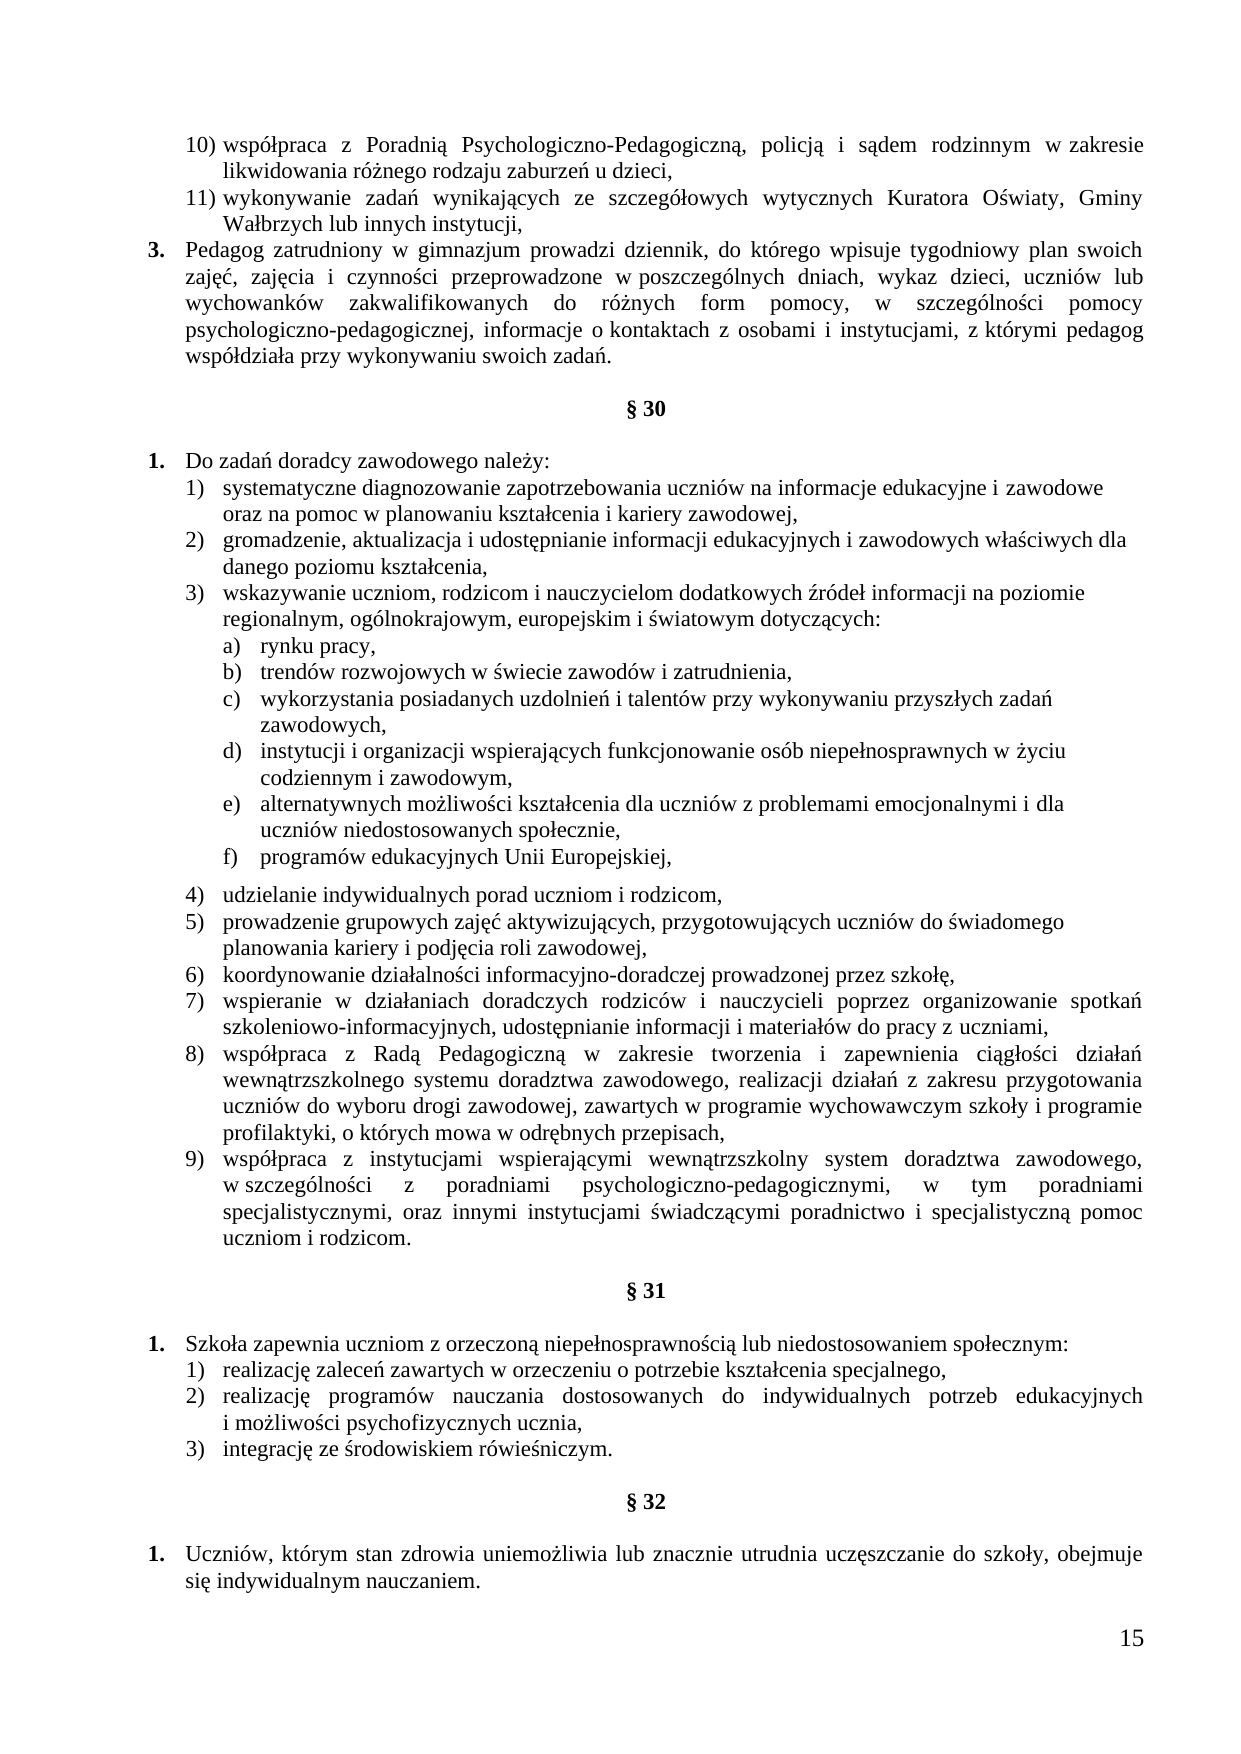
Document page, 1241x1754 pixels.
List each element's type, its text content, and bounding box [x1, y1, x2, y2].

list wskazywanie uczniom, rodzicom i nauczycielom dodatkowych źródeł informacji na poziomie regionalnym, ogólnokrajowym, europejskim i światowym dotyczących: [185, 579, 1144, 632]
list programów edukacyjnych Unii Europejskiej, [223, 843, 1144, 869]
list alternatywnych możliwości kształcenia dla uczniów z problemami emocjonalnymi i dla uczniów niedostosowanych społecznie, [223, 790, 1144, 843]
list realizację programów nauczania dostosowanych do indywidualnych potrzeb edukacyjnych i możliwości psychofizycznych ucznia, [186, 1382, 1144, 1435]
list systematyczne diagnozowanie zapotrzebowania uczniów na informacje edukacyjne i zawodowe oraz na pomoc w planowaniu kształcenia i kariery zawodowej, [185, 474, 1144, 526]
list realizację zaleceń zawartych w orzeczeniu o potrzebie kształcenia specjalnego, [186, 1356, 1144, 1382]
list wspieranie w działaniach doradczych rodziców i nauczycieli poprzez organizowanie spotkań szkoleniowo-informacyjnych, udostępnianie informacji i materiałów do pracy z uczniami, [185, 987, 1144, 1040]
list gromadzenie, aktualizacja i udostępnianie informacji edukacyjnych i zawodowych właściwych dla danego poziomu kształcenia, [185, 526, 1144, 579]
list koordynowanie działalności informacyjno-doradczej prowadzonej przez szkołę, [185, 961, 1144, 987]
list Szkoła zapewnia uczniom z orzeczoną niepełnosprawnością lub niedostosowaniem społecznym: [148, 1329, 1144, 1356]
list Do zadań doradcy zawodowego należy: [148, 447, 1144, 474]
text § 31 [148, 1277, 1144, 1303]
list wykorzystania posiadanych uzdolnień i talentów przy wykonywaniu przyszłych zadań zawodowych, [223, 684, 1144, 737]
list współpraca z Poradnią Psychologiczno-Pedagogiczną, policją i sądem rodzinnym w zakresie likwidowania różnego rodzaju zaburzeń u dzieci, [185, 131, 1144, 184]
list współpraca z Radą Pedagogiczną w zakresie tworzenia i zapewnienia ciągłości działań wewnątrzszkolnego systemu doradztwa zawodowego, realizacji działań z zakresu przygotowania uczniów do wyboru drogi zawodowej, zawartych w programie wychowawczym szkoły i programie profilaktyki, o których mowa w odrębnych przepisach, [185, 1040, 1144, 1145]
text § 30 [148, 395, 1144, 421]
list Pedagog zatrudniony w gimnazjum prowadzi dziennik, do którego wpisuje tygodniowy plan swoich zajęć, zajęcia i czynności przeprowadzone w poszczególnych dniach, wykaz dzieci, uczniów lub wychowanków zakwalifikowanych do różnych form pomocy, w szczególności pomocy psychologiczno-pedagogicznej, informacje o kontaktach z osobami i instytucjami, z którymi pedagog współdziała przy wykonywaniu swoich zadań. [148, 237, 1144, 368]
list instytucji i organizacji wspierających funkcjonowanie osób niepełnosprawnych w życiu codziennym i zawodowym, [223, 737, 1144, 790]
list Uczniów, którym stan zdrowia uniemożliwia lub znacznie utrudnia uczęszczanie do szkoły, obejmuje się indywidualnym nauczaniem. [148, 1540, 1144, 1593]
list udzielanie indywidualnych porad uczniom i rodzicom, [185, 882, 1144, 908]
list współpraca z instytucjami wspierającymi wewnątrzszkolny system doradztwa zawodowego, w szczególności z poradniami psychologiczno-pedagogicznymi, w tym poradniami specjalistycznymi, oraz innymi instytucjami świadczącymi poradnictwo i specjalistyczną pomoc uczniom i rodzicom. [185, 1145, 1144, 1251]
text § 32 [148, 1488, 1144, 1514]
list wykonywanie zadań wynikających ze szczegółowych wytycznych Kuratora Oświaty, Gminy Wałbrzych lub innych instytucji, [185, 184, 1144, 237]
list prowadzenie grupowych zajęć aktywizujących, przygotowujących uczniów do świadomego planowania kariery i podjęcia roli zawodowej, [185, 908, 1144, 961]
list trendów rozwojowych w świecie zawodów i zatrudnienia, [223, 658, 1144, 684]
list rynku pracy, [223, 632, 1144, 658]
list integrację ze środowiskiem rówieśniczym. [186, 1435, 1144, 1461]
